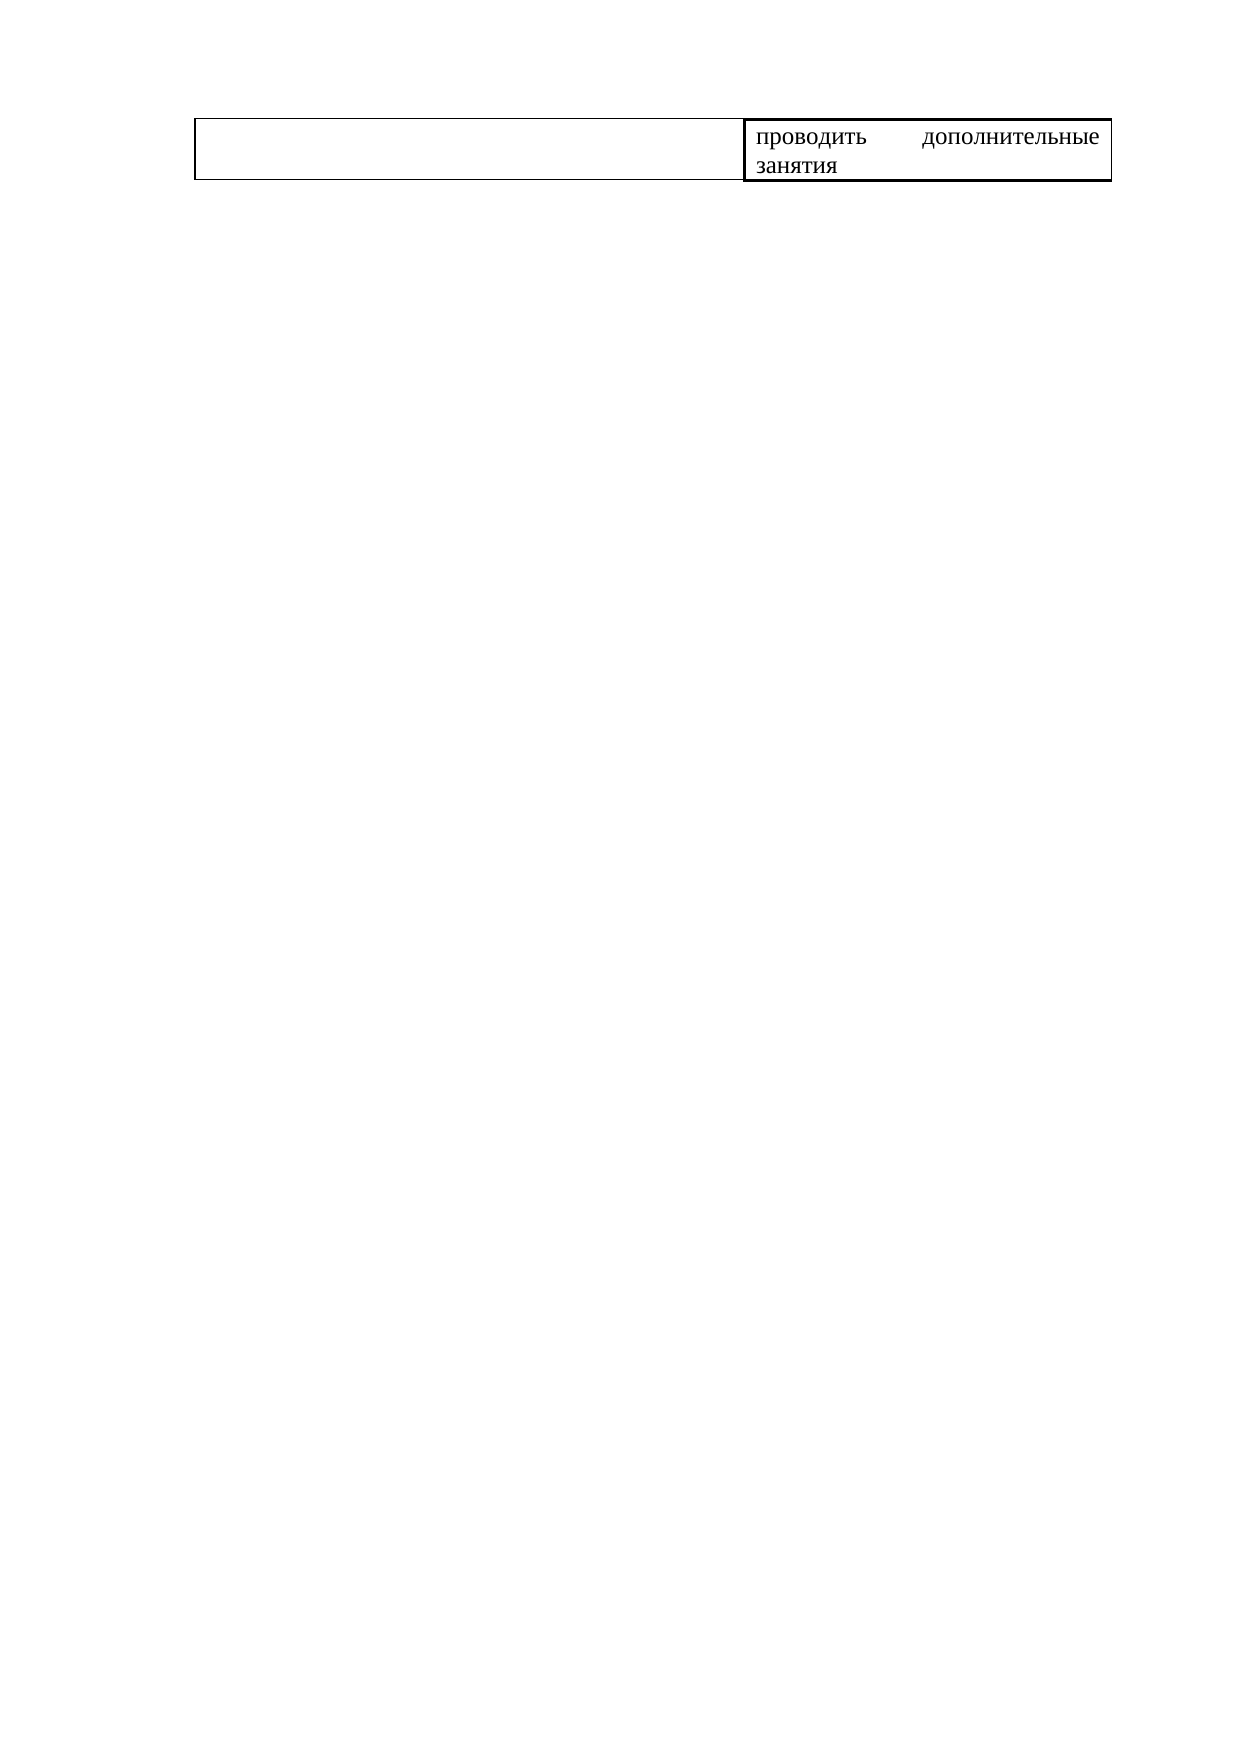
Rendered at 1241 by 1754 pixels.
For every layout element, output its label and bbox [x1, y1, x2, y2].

table_cell [196, 119, 743, 179]
table_cell [746, 121, 1111, 179]
